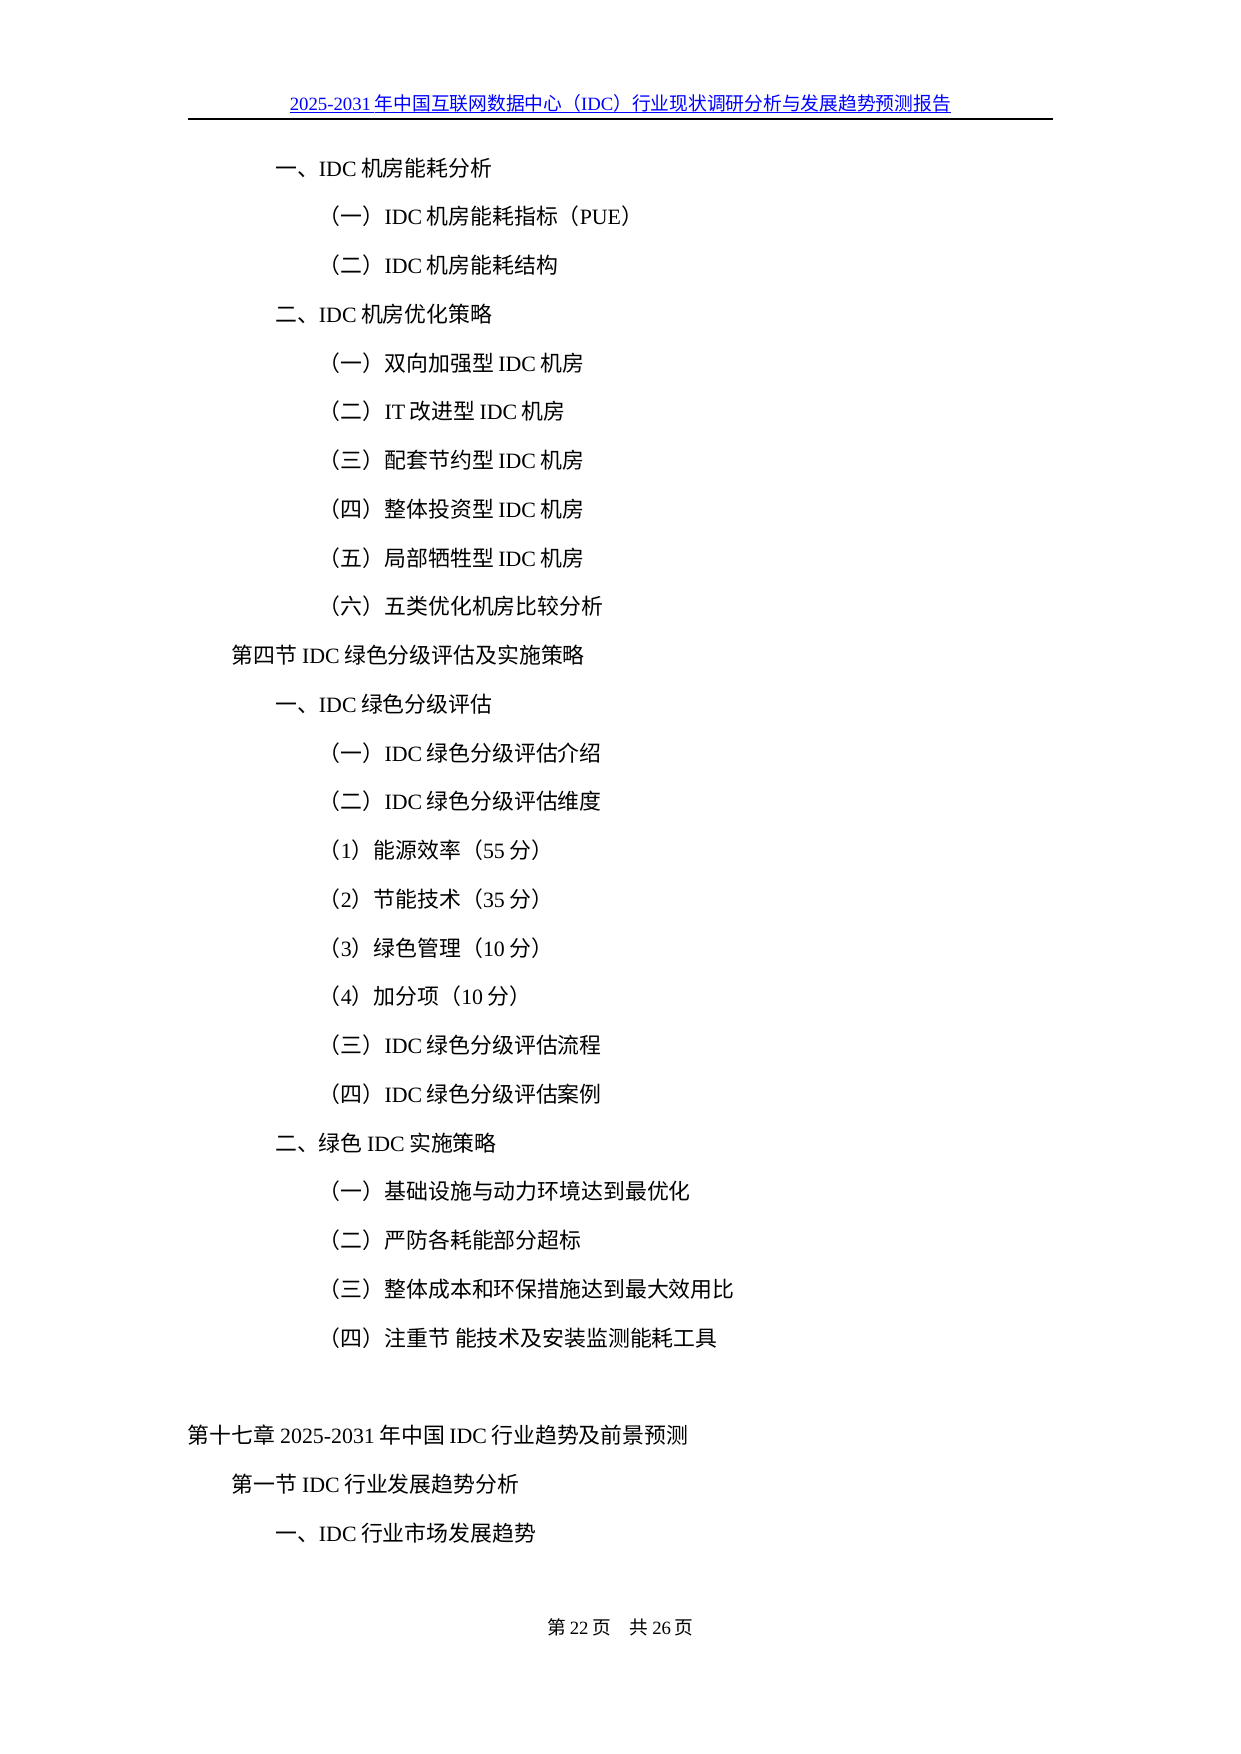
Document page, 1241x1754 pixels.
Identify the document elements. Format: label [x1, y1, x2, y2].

text [187, 150, 1053, 1548]
